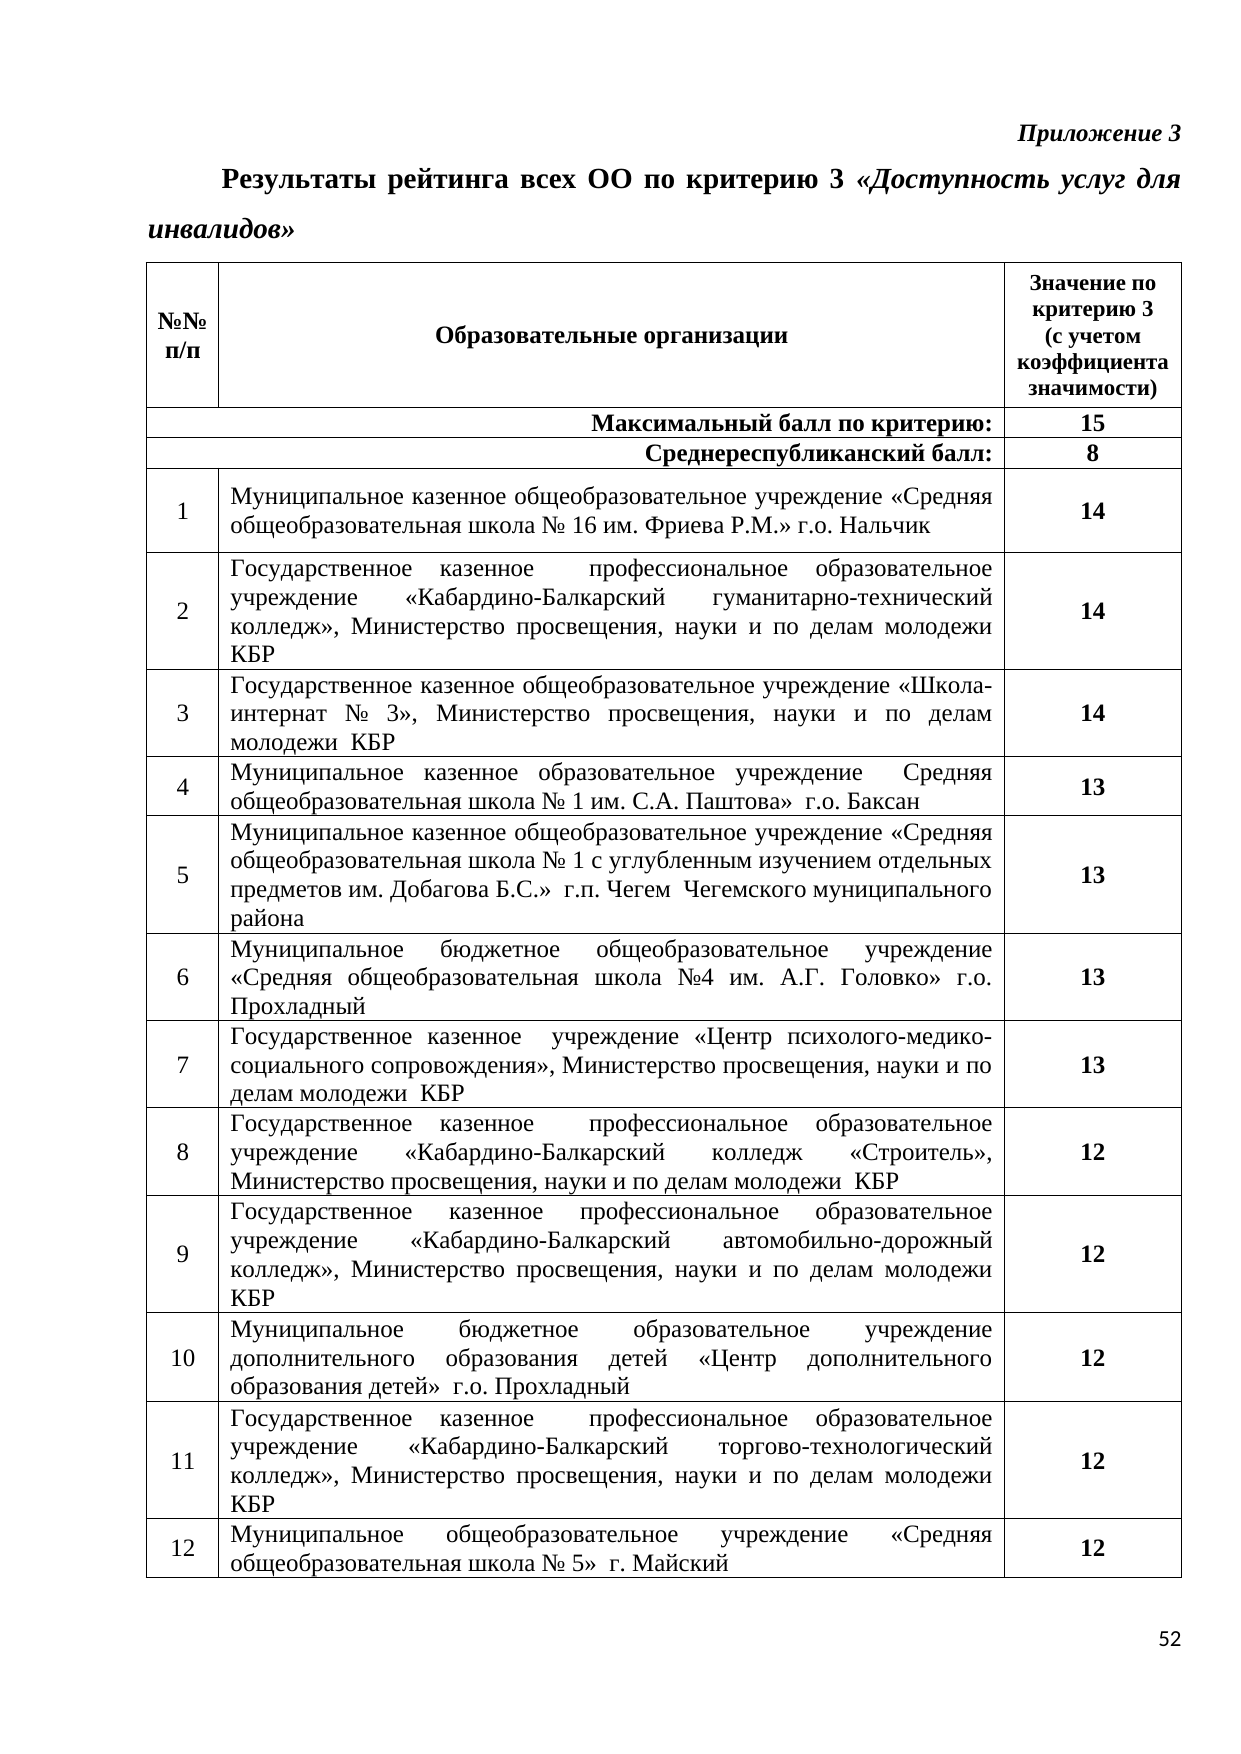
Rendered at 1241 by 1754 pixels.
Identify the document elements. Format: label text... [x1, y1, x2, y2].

table_cell Муниципальное казенное общеобразовательное учреждение «Средняя общеобразовательная школа № 16 им. Фриева Р.М.» г.о. Нальчик [219, 469, 1004, 552]
table_header Образовательные организации [219, 263, 1004, 407]
table_cell 12 [147, 1519, 218, 1577]
table_cell 13 [1005, 934, 1181, 1020]
table_cell 11 [147, 1402, 218, 1518]
table_cell Государственное казенное учреждение «Центр психолого-медико-социального сопровождения», Министерство просвещения, науки и по делам молодежи КБР [219, 1021, 1004, 1107]
table_cell 1 [147, 469, 218, 552]
table_cell Государственное казенное профессиональное образовательное учреждение «Кабардино-Балкарский колледж «Строитель», Министерство просвещения, науки и по делам молодежи КБР [219, 1108, 1004, 1195]
table_cell 14 [1005, 670, 1181, 756]
table_cell 8 [147, 1108, 218, 1195]
text Приложение 3 [148, 118, 1181, 147]
table_cell 12 [1005, 1196, 1181, 1312]
table_cell 5 [147, 816, 218, 933]
table_cell 6 [147, 934, 218, 1020]
table_header №№ п/п [147, 263, 218, 407]
table_cell Муниципальное бюджетное образовательное учреждение дополнительного образования детей «Центр дополнительного образования детей» г.о. Прохладный [219, 1313, 1004, 1401]
table_cell Муниципальное казенное общеобразовательное учреждение «Средняя общеобразовательная школа № 1 с углубленным изучением отдельных предметов им. Добагова Б.С.» г.п. Чегем Чегемского муниципального района [219, 816, 1004, 933]
table_cell Муниципальное общеобразовательное учреждение «Средняя общеобразовательная школа № 5» г. Майский [219, 1519, 1004, 1577]
table_cell 15 [1005, 408, 1181, 437]
table_cell Максимальный балл по критерию: [147, 408, 1004, 437]
table_cell 12 [1005, 1402, 1181, 1518]
text Результаты рейтинга всех ОО по критерию 3 «Доступность услуг для инвалидов» [148, 161, 1181, 245]
table_header Значение по критерию 3 (с учетом коэффициента значимости) [1005, 263, 1181, 407]
table_cell 13 [1005, 1021, 1181, 1107]
table_cell Государственное казенное профессиональное образовательное учреждение «Кабардино-Балкарский гуманитарно-технический колледж», Министерство просвещения, науки и по делам молодежи КБР [219, 553, 1004, 669]
table_cell 12 [1005, 1519, 1181, 1577]
table_cell Государственное казенное профессиональное образовательное учреждение «Кабардино-Балкарский торгово-технологический колледж», Министерство просвещения, науки и по делам молодежи КБР [219, 1402, 1004, 1518]
table_cell 3 [147, 670, 218, 756]
table_cell Государственное казенное общеобразовательное учреждение «Школа-интернат № 3», Министерство просвещения, науки и по делам молодежи КБР [219, 670, 1004, 756]
table_cell 10 [147, 1313, 218, 1401]
table_cell 12 [1005, 1108, 1181, 1195]
table_cell 8 [1005, 438, 1181, 467]
table_cell 13 [1005, 757, 1181, 815]
table_cell 14 [1005, 553, 1181, 669]
table_cell 12 [1005, 1313, 1181, 1401]
table_cell 13 [1005, 816, 1181, 933]
table_cell 9 [147, 1196, 218, 1312]
table_cell 2 [147, 553, 218, 669]
table_cell Среднереспубликанский балл: [147, 438, 1004, 467]
table_cell 7 [147, 1021, 218, 1107]
table_cell 4 [147, 757, 218, 815]
table_cell Муниципальное казенное образовательное учреждение Средняя общеобразовательная школа № 1 им. С.А. Паштова» г.о. Баксан [219, 757, 1004, 815]
table_cell 14 [1005, 469, 1181, 552]
table_cell Государственное казенное профессиональное образовательное учреждение «Кабардино-Балкарский автомобильно-дорожный колледж», Министерство просвещения, науки и по делам молодежи КБР [219, 1196, 1004, 1312]
table_cell Муниципальное бюджетное общеобразовательное учреждение «Средняя общеобразовательная школа №4 им. А.Г. Головко» г.о. Прохладный [219, 934, 1004, 1020]
